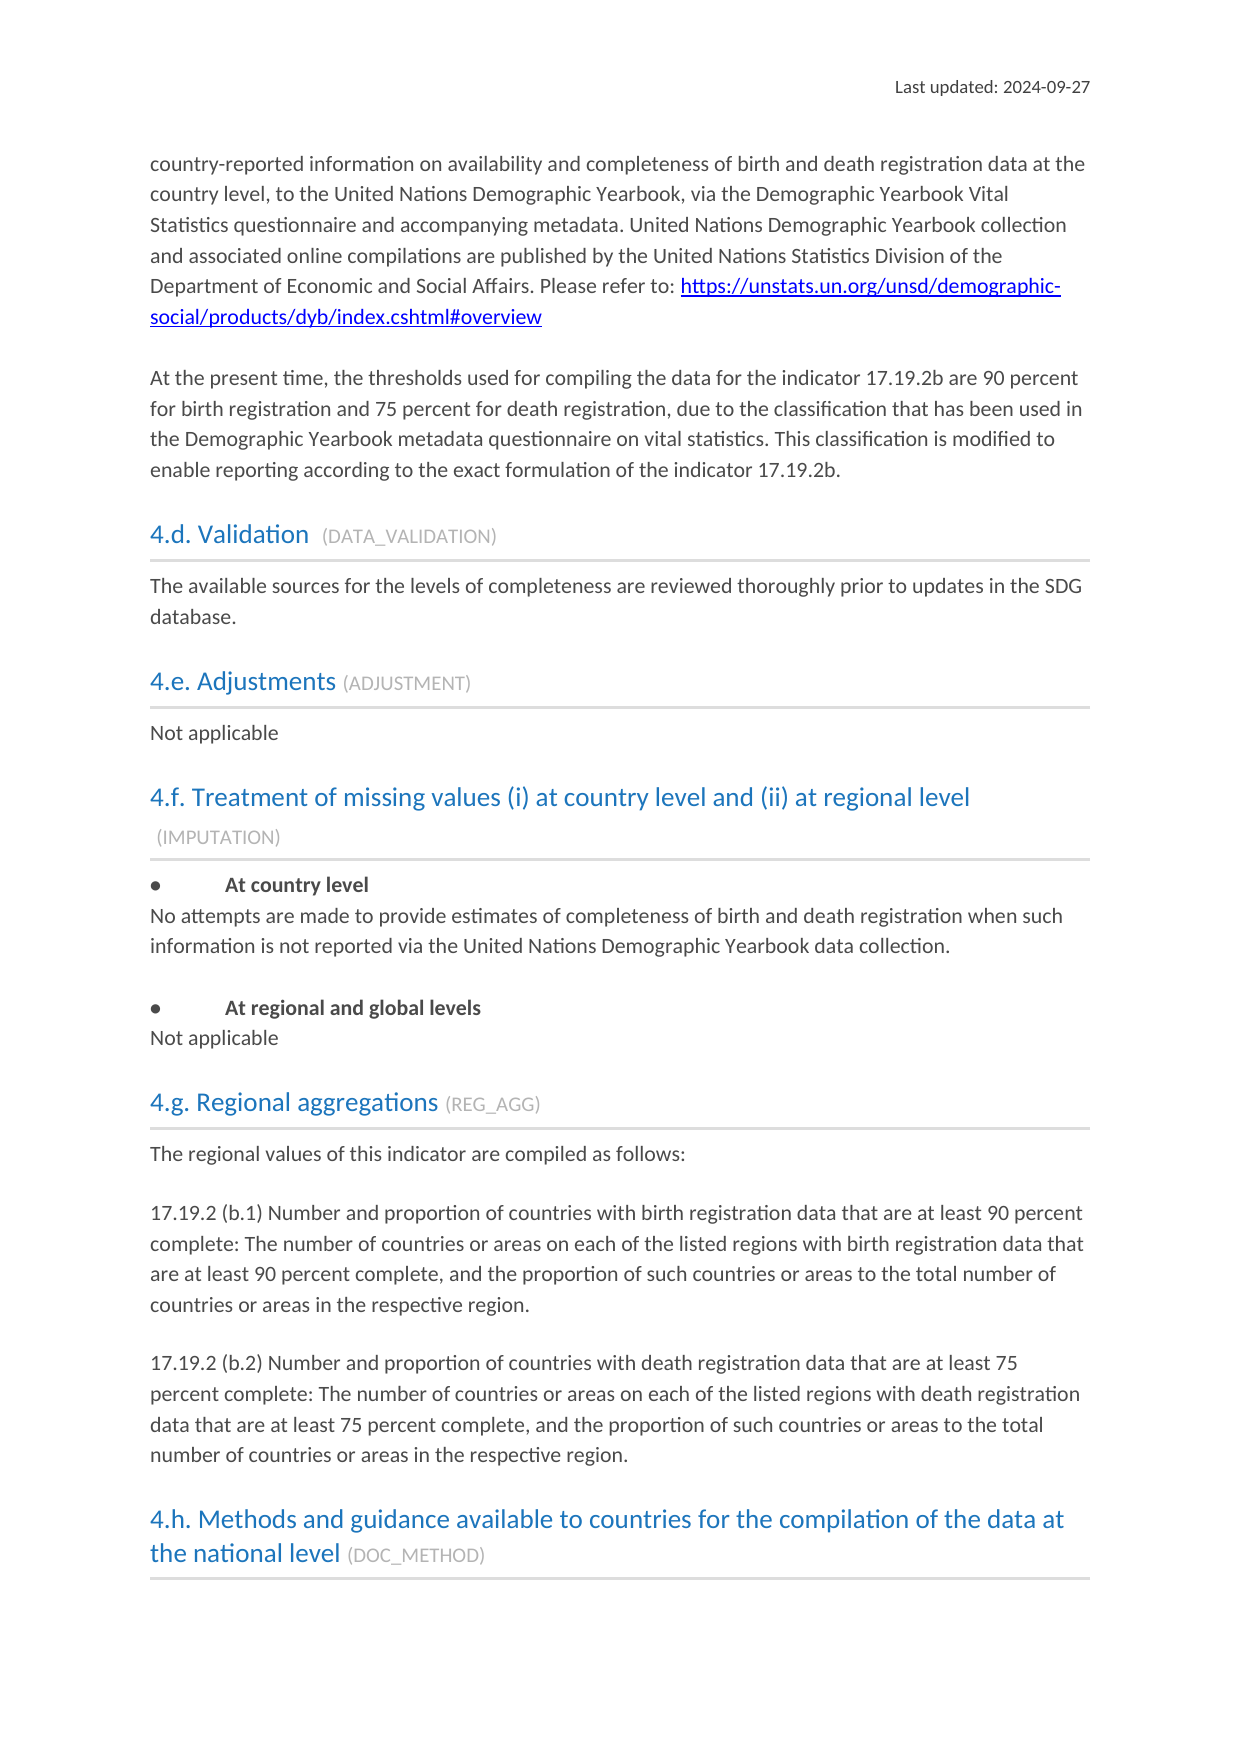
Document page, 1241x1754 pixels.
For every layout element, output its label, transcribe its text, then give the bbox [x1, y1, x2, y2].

text At the present time, the thresholds used for compiling the data for the indicator 17.19.2b are 90 percent for birth registration and 75 percent for death registration, due to the classification that has been used in the Demographic Yearbook metadata questionnaire on vital statistics. This classification is modified to enable reporting according to the exact formulation of the indicator 17.19.2b. [150, 364, 1090, 483]
text (IMPUTATION) [150, 824, 1090, 858]
text The regional values of this indicator are compiled as follows: [150, 1140, 1090, 1167]
text • At country level [150, 871, 1090, 898]
text 17.19.2 (b.1) Number and proportion of countries with birth registration data that are at least 90 percent complete: The number of countries or areas on each of the listed regions with birth registration data that are at least 90 percent complete, and the proportion of such countries or areas to the total number of countries or areas in the respective region. [150, 1199, 1090, 1318]
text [150, 150, 1090, 330]
text 4.g. Regional aggregations (REG_AGG) [150, 1086, 1090, 1127]
text 4.f. Treatment of missing values (i) at country level and (ii) at regional level [150, 780, 1090, 813]
text • At regional and global levels [150, 994, 1090, 1020]
text 17.19.2 (b.2) Number and proportion of countries with death registration data that are at least 75 percent complete: The number of countries or areas on each of the listed regions with death registration data that are at least 75 percent complete, and the proportion of such countries or areas to the total number of countries or areas in the respective region. [150, 1349, 1090, 1468]
text 4.d. Validation (DATA_VALIDATION) [150, 517, 1090, 559]
text Not applicable [150, 1024, 1090, 1051]
text The available sources for the levels of completeness are reviewed thoroughly prior to updates in the SDG database. [150, 572, 1090, 630]
text Not applicable [150, 719, 1090, 746]
text 4.e. Adjustments (ADJUSTMENT) [150, 664, 1090, 706]
text No attempts are made to provide estimates of completeness of birth and death registration when such information is not reported via the United Nations Demographic Yearbook data collection. [150, 902, 1090, 959]
text 4.h. Methods and guidance available to countries for the compilation of the data at the national level (DOC_METHOD) [150, 1503, 1090, 1577]
